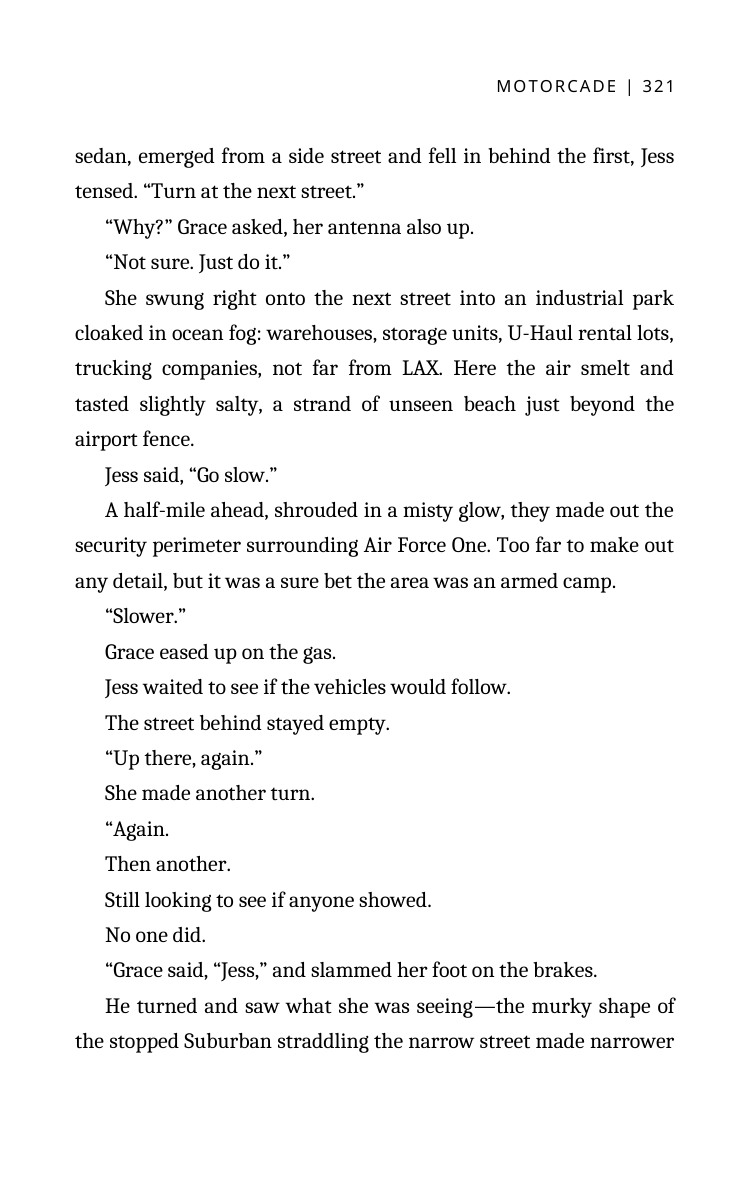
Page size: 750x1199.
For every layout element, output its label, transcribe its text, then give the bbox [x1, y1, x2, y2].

text Then another. [75, 843, 675, 879]
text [75, 985, 675, 1056]
text Grace eased up on the gas. [75, 631, 675, 666]
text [75, 135, 675, 206]
text Still looking to see if anyone showed. [75, 879, 675, 914]
text A half-mile ahead, shrouded in a misty glow, they made out the security perimeter surrounding Air Force One. Too far to make out any detail, but it was a sure bet the area was an armed camp. [75, 489, 675, 595]
text “Not sure. Just do it.” [75, 241, 675, 277]
text “Up there, again.” [75, 737, 675, 772]
text Jess said, “Go slow.” [75, 454, 675, 489]
text No one did. [75, 914, 675, 949]
text She swung right onto the next street into an industrial park cloaked in ocean fog: warehouses, storage units, U-Haul rental lots, trucking companies, not far from LAX. Here the air smelt and tasted slightly salty, a strand of unseen beach just beyond the airport fence. [75, 277, 675, 454]
text “Again. [75, 808, 675, 843]
text Jess waited to see if the vehicles would follow. [75, 666, 675, 702]
text “Grace said, “Jess,” and slammed her foot on the brakes. [75, 949, 675, 985]
text The street behind stayed empty. [75, 702, 675, 737]
text She made another turn. [75, 772, 675, 808]
text “Why?” Grace asked, her antenna also up. [75, 206, 675, 241]
text “Slower.” [75, 595, 675, 631]
